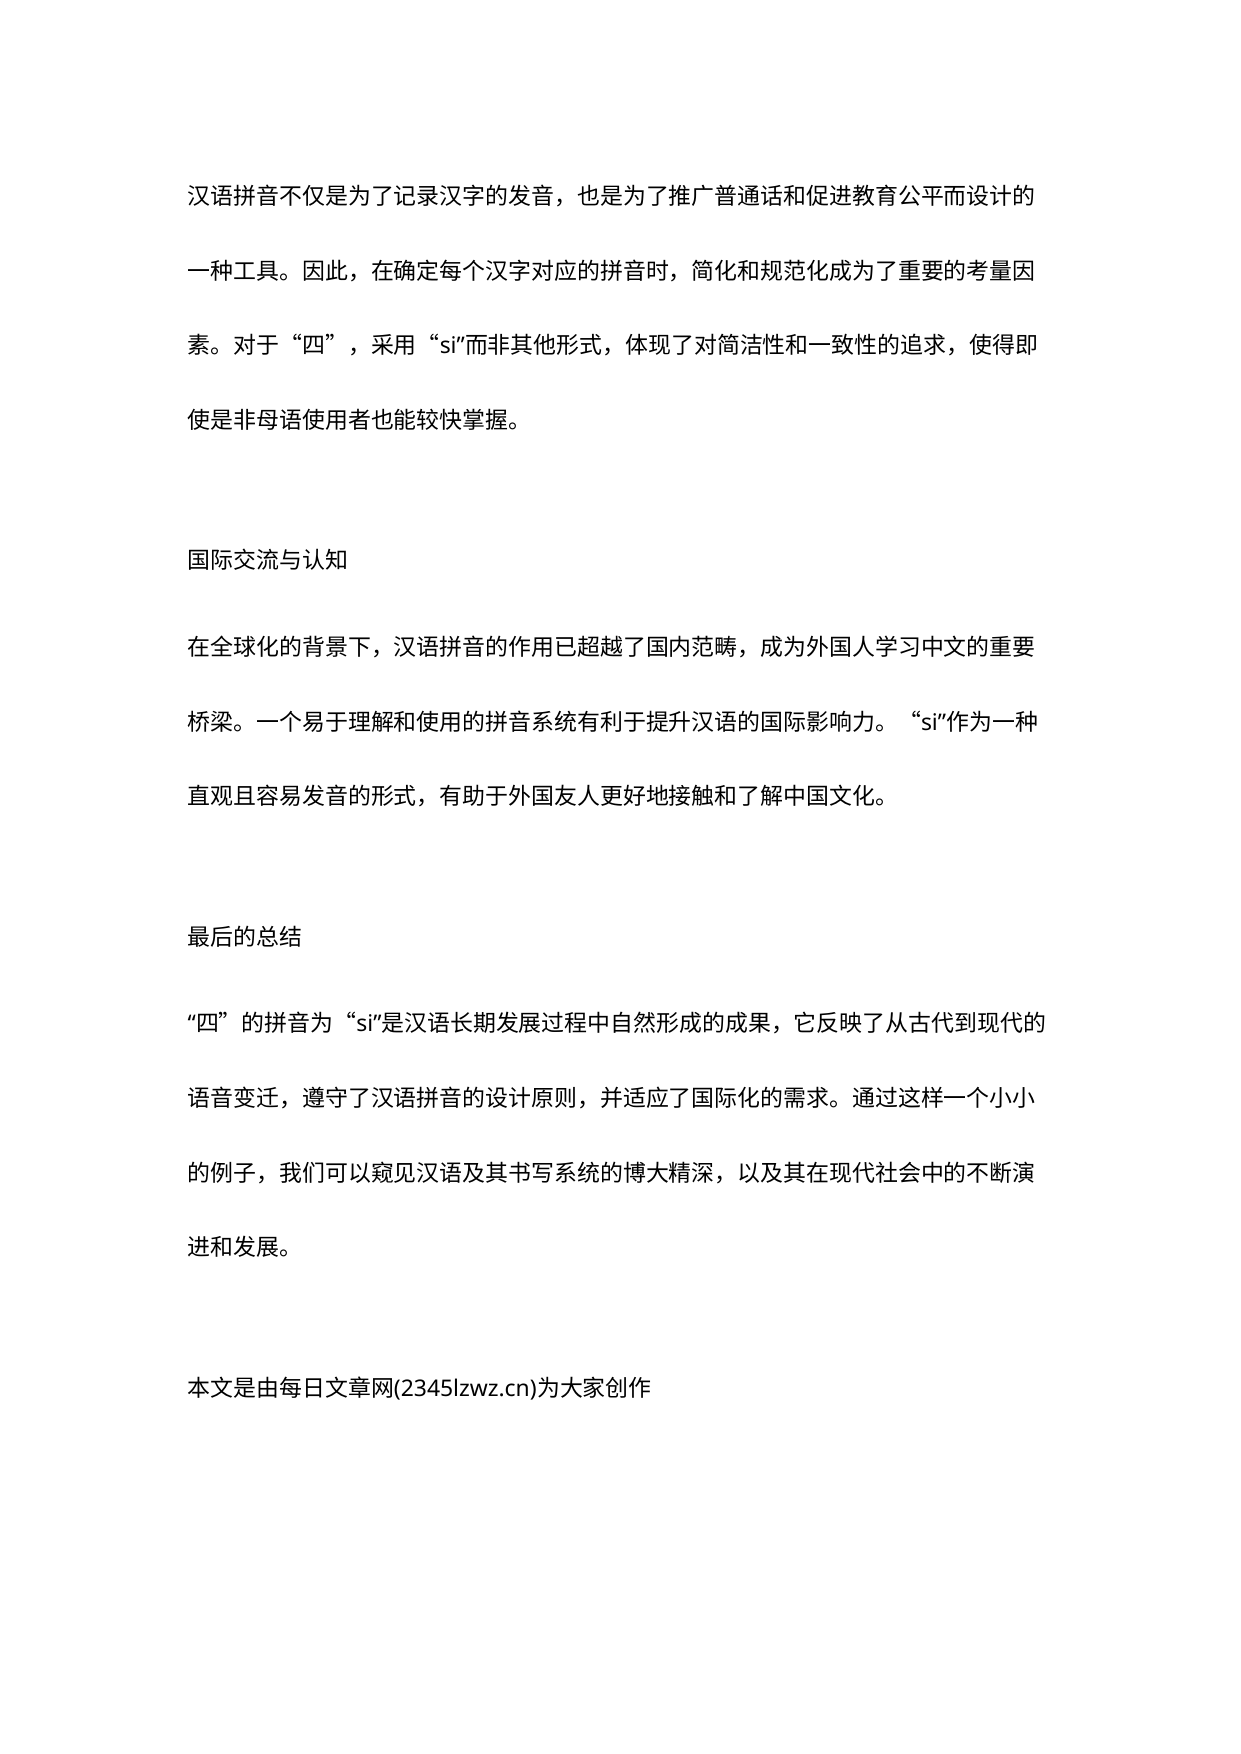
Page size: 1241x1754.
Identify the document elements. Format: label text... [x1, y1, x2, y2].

text 本文是由每日文章网(2345lzwz.cn)为大家创作 [187, 1354, 1053, 1419]
text 最后的总结 [187, 903, 1053, 968]
text 汉语拼音不仅是为了记录汉字的发音，也是为了推广普通话和促进教育公平而设计的一种工具。因此，在确定每个汉字对应的拼音时，简化和规范化成为了重要的考量因素。对于“四”，采用“si”而非其他形式，体现了对简洁性和一致性的追求，使得即使是非母语使用者也能较快掌握。 [187, 162, 1053, 451]
text 国际交流与认知 [187, 526, 1053, 591]
text 在全球化的背景下，汉语拼音的作用已超越了国内范畴，成为外国人学习中文的重要桥梁。一个易于理解和使用的拼音系统有利于提升汉语的国际影响力。“si”作为一种直观且容易发音的形式，有助于外国友人更好地接触和了解中国文化。 [187, 613, 1053, 827]
text “四”的拼音为“si”是汉语长期发展过程中自然形成的成果，它反映了从古代到现代的语音变迁，遵守了汉语拼音的设计原则，并适应了国际化的需求。通过这样一个小小的例子，我们可以窥见汉语及其书写系统的博大精深，以及其在现代社会中的不断演进和发展。 [187, 989, 1053, 1278]
